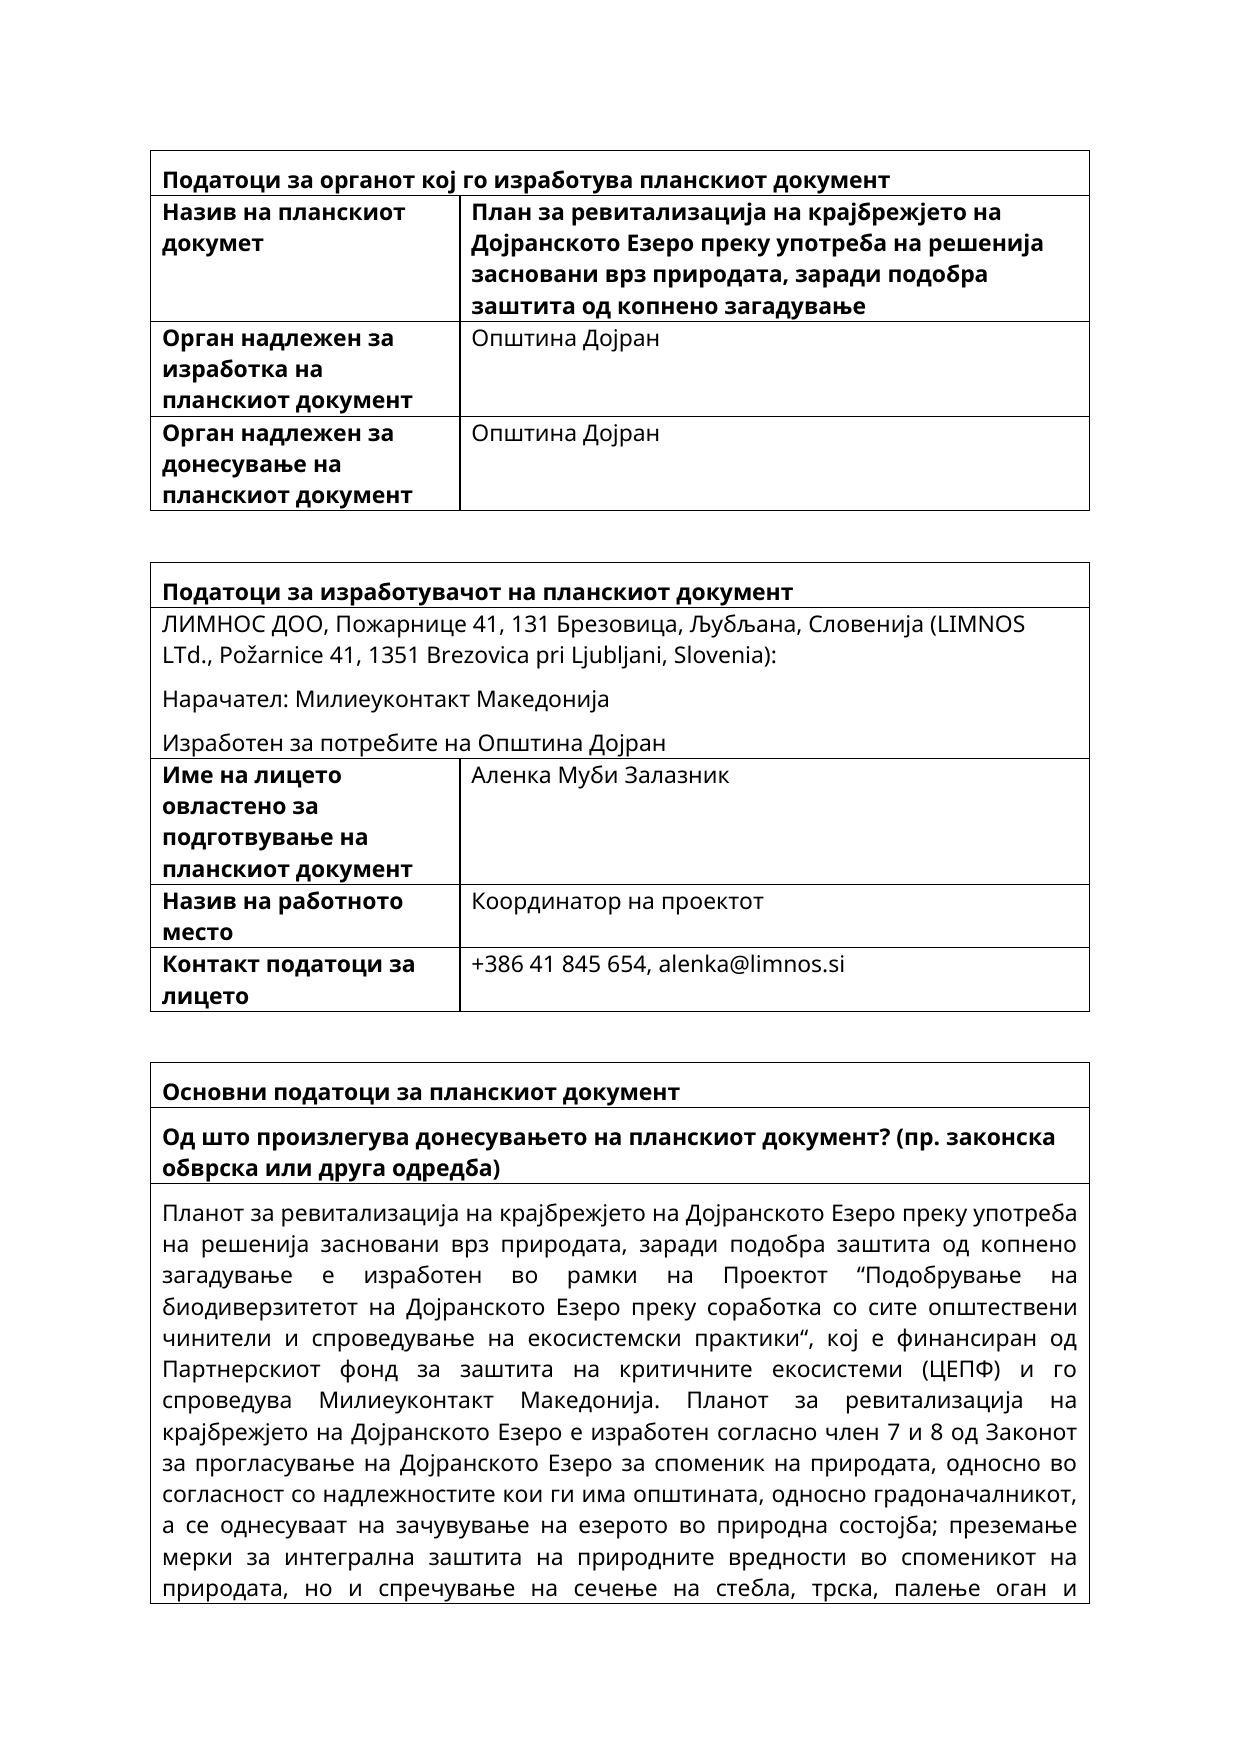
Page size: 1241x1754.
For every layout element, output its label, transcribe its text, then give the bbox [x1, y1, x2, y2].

table_cell Координатор на проектот [461, 885, 1089, 947]
table_cell План за ревитализација на крајбрежјето на Дојранското Езеро преку употреба на решенија засновани врз природата, заради подобра заштита од копнено загадување [461, 196, 1089, 321]
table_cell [151, 1184, 1089, 1603]
table_cell Од што произлегува донесувањето на планскиот документ? (пр. законска обврска или друга одредба) [151, 1108, 1089, 1183]
table_cell +386 41 845 654, alenka@limnos.si [461, 948, 1089, 1011]
table_cell Назив на работното место [151, 885, 459, 947]
table_cell Општина Дојран [461, 417, 1089, 510]
table_cell Аленка Муби Залазник [461, 759, 1089, 884]
table_cell Општина Дојран [461, 322, 1089, 416]
table_cell Орган надлежен за донесување на планскиот документ [151, 417, 459, 510]
table_cell Назив на планскиот докумет [151, 196, 459, 321]
table_cell Контакт податоци за лицето [151, 948, 459, 1011]
table_header Податоци за органот кој го изработува планскиот документ [151, 151, 1089, 195]
table_cell ЛИМНОС ДОО, Пожарнице 41, 131 Брезовица, Љубљана, Словенија (LIMNOS LTd., Požarnice 41, 1351 Brezovica pri Ljubljani, Slovenia): Нарачател: Милиеуконтакт Македонија Изработен за потребите на Општина Дојран [151, 608, 1089, 758]
table_header Основни податоци за планскиот документ [151, 1063, 1089, 1107]
table_cell Орган надлежен за изработка на планскиот документ [151, 322, 459, 416]
table_cell Име на лицето овластено за подготвување на планскиот документ [151, 759, 459, 884]
table_header Податоци за изработувачот на планскиот документ [151, 563, 1089, 607]
